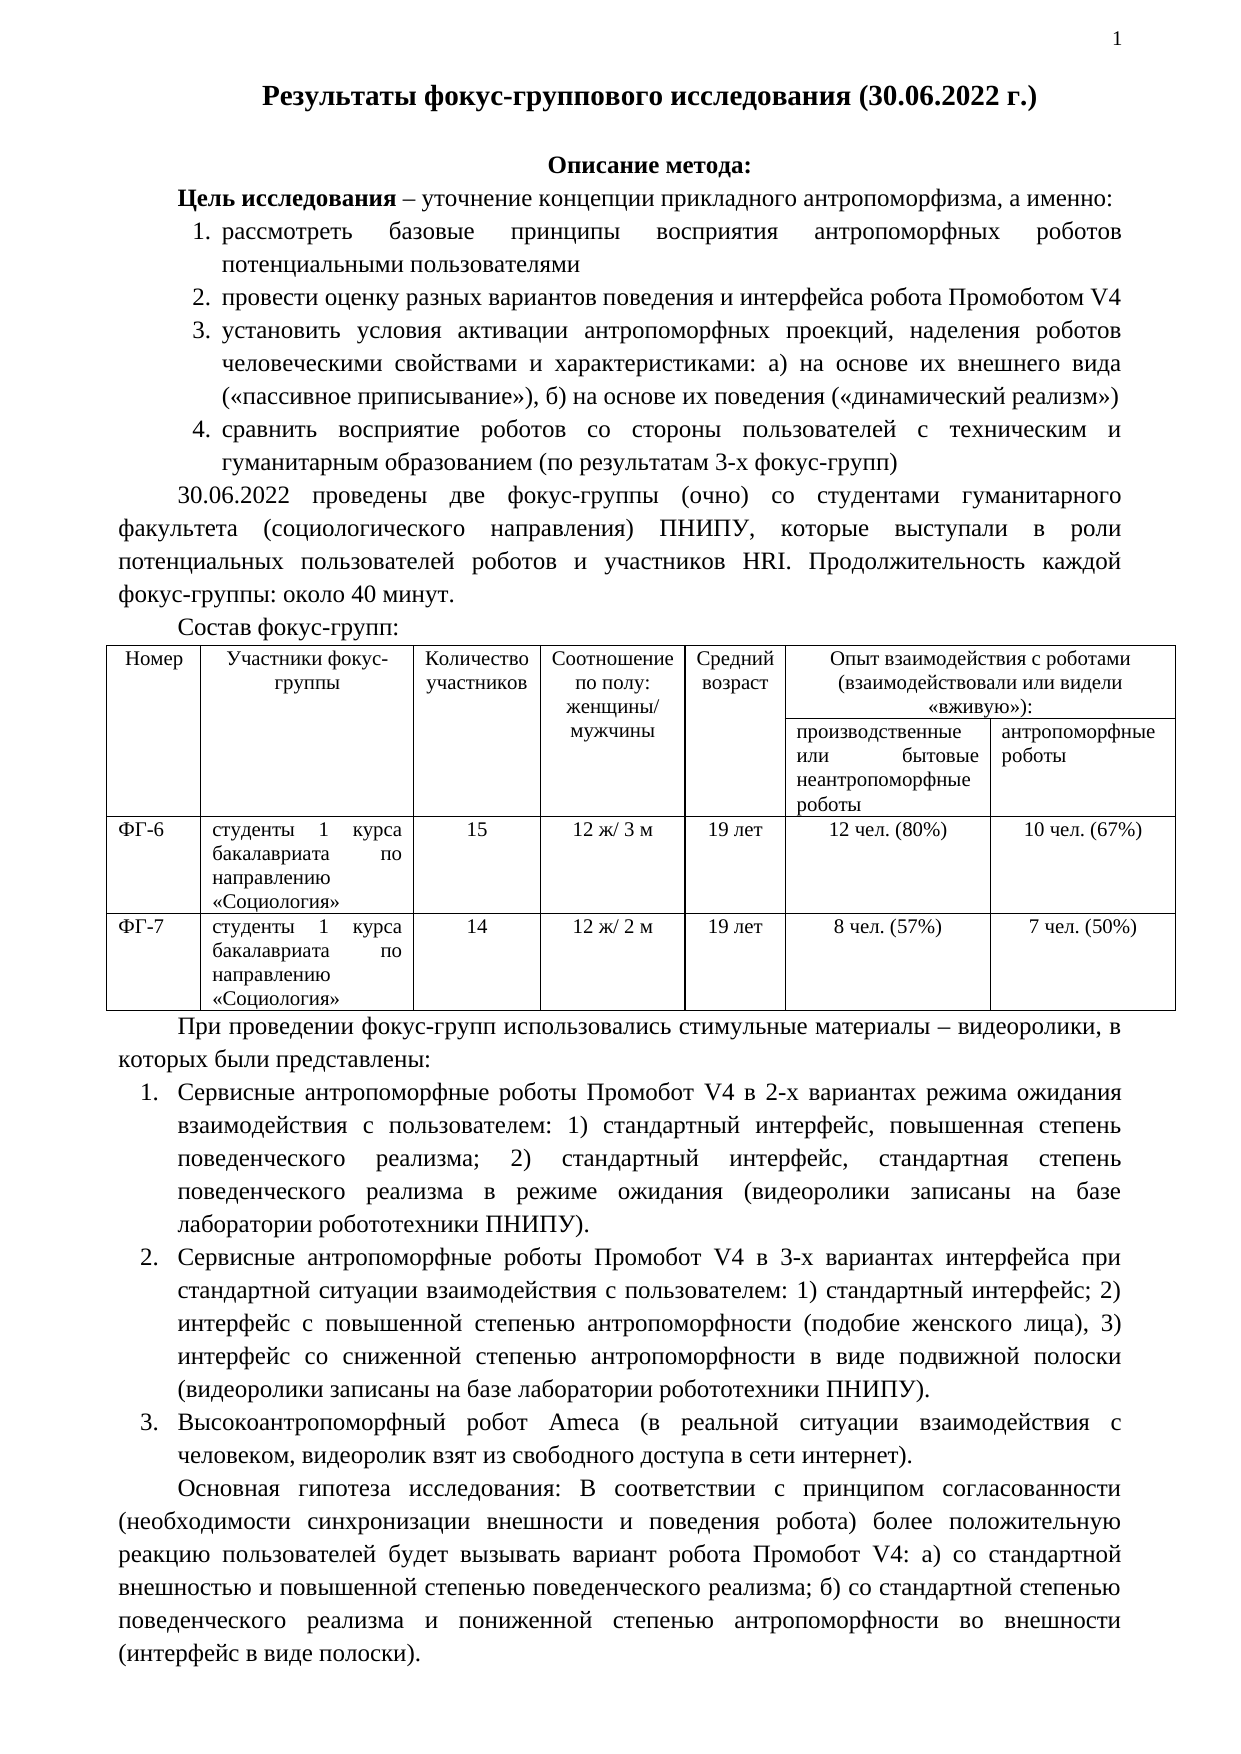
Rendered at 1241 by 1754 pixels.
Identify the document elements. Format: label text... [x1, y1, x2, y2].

table_cell 14 [414, 914, 540, 1010]
table_cell 15 [414, 817, 540, 913]
table_header Количество участников [414, 646, 540, 816]
table_header Средний возраст [686, 646, 785, 816]
list Сервисные антропоморфные роботы Промобот V4 в 3-х вариантах интерфейса при стандартной ситуации взаимодействия с пользователем: 1) стандартный интерфейс; 2) интерфейс с повышенной степенью антропоморфности (подобие женского лица), 3) интерфейс со сниженной степенью антропоморфности в виде подвижной полоски (видеоролики записаны на базе лаборатории робототехники ПНИПУ). [140, 1242, 1122, 1403]
text При проведении фокус-групп использовались стимульные материалы – видеоролики, в которых были представлены: [118, 1011, 1122, 1073]
table_cell ФГ-6 [107, 817, 200, 913]
table_cell ФГ-7 [107, 914, 200, 1010]
table_cell 12 ж/ 2 м [541, 914, 684, 1010]
text Основная гипотеза исследования: В соответствии с принципом согласованности (необходимости синхронизации внешности и поведения робота) более положительную реакцию пользователей будет вызывать вариант робота Промобот V4: а) со стандартной внешностью и повышенной степенью поведенческого реализма; б) со стандартной степенью поведенческого реализма и пониженной степенью антропоморфности во внешности (интерфейс в виде полоски). [118, 1473, 1122, 1667]
text Описание метода: [118, 150, 1122, 178]
list Высокоантропоморфный робот Ameca (в реальной ситуации взаимодействия с человеком, видеоролик взят из свободного доступа в сети интернет). [140, 1407, 1122, 1469]
table_header Соотношение по полу: женщины/ мужчины [541, 646, 684, 816]
list провести оценку разных вариантов поведения и интерфейса робота Промоботом V4 [192, 282, 1122, 311]
table_cell 8 чел. (57%) [786, 914, 990, 1010]
list Сервисные антропоморфные роботы Промобот V4 в 2-х вариантах режима ожидания взаимодействия с пользователем: 1) стандартный интерфейс, повышенная степень поведенческого реализма; 2) стандартный интерфейс, стандартная степень поведенческого реализма в режиме ожидания (видеоролики записаны на базе лаборатории робототехники ПНИПУ). [140, 1077, 1122, 1238]
table_header Участники фокус-группы [201, 646, 413, 816]
table_cell антропоморфные роботы [991, 719, 1175, 816]
text Цель исследования – уточнение концепции прикладного антропоморфизма, а именно: [118, 183, 1122, 211]
list рассмотреть базовые принципы восприятия антропоморфных роботов потенциальными пользователями [192, 216, 1122, 277]
text Результаты фокус-группового исследования (30.06.2022 г.) [118, 78, 1122, 112]
table_cell 7 чел. (50%) [991, 914, 1175, 1010]
list сравнить восприятие роботов со стороны пользователей с техническим и гуманитарным образованием (по результатам 3-х фокус-групп) [192, 414, 1122, 476]
text 30.06.2022 проведены две фокус-группы (очно) со студентами гуманитарного факультета (социологического направления) ПНИПУ, которые выступали в роли потенциальных пользователей роботов и участников HRI. Продолжительность каждой фокус-группы: около 40 минут. [118, 480, 1122, 608]
table_cell 10 чел. (67%) [991, 817, 1175, 913]
table_cell 12 чел. (80%) [786, 817, 990, 913]
table_cell студенты 1 курса бакалавриата по направлению «Социология» [201, 817, 413, 913]
table_cell производственные или бытовые неантропоморфные роботы [786, 719, 990, 816]
text Состав фокус-групп: [118, 612, 1122, 641]
list установить условия активации антропоморфных проекций, наделения роботов человеческими свойствами и характеристиками: а) на основе их внешнего вида («пассивное приписывание»), б) на основе их поведения («динамический реализм») [192, 315, 1122, 409]
table_header Опыт взаимодействия с роботами (взаимодействовали или видели «вживую»): [786, 646, 1175, 718]
table_cell 12 ж/ 3 м [541, 817, 684, 913]
table_header Номер [107, 646, 200, 816]
table_cell студенты 1 курса бакалавриата по направлению «Социология» [201, 914, 413, 1010]
table_cell 19 лет [686, 914, 785, 1010]
table_cell 19 лет [686, 817, 785, 913]
